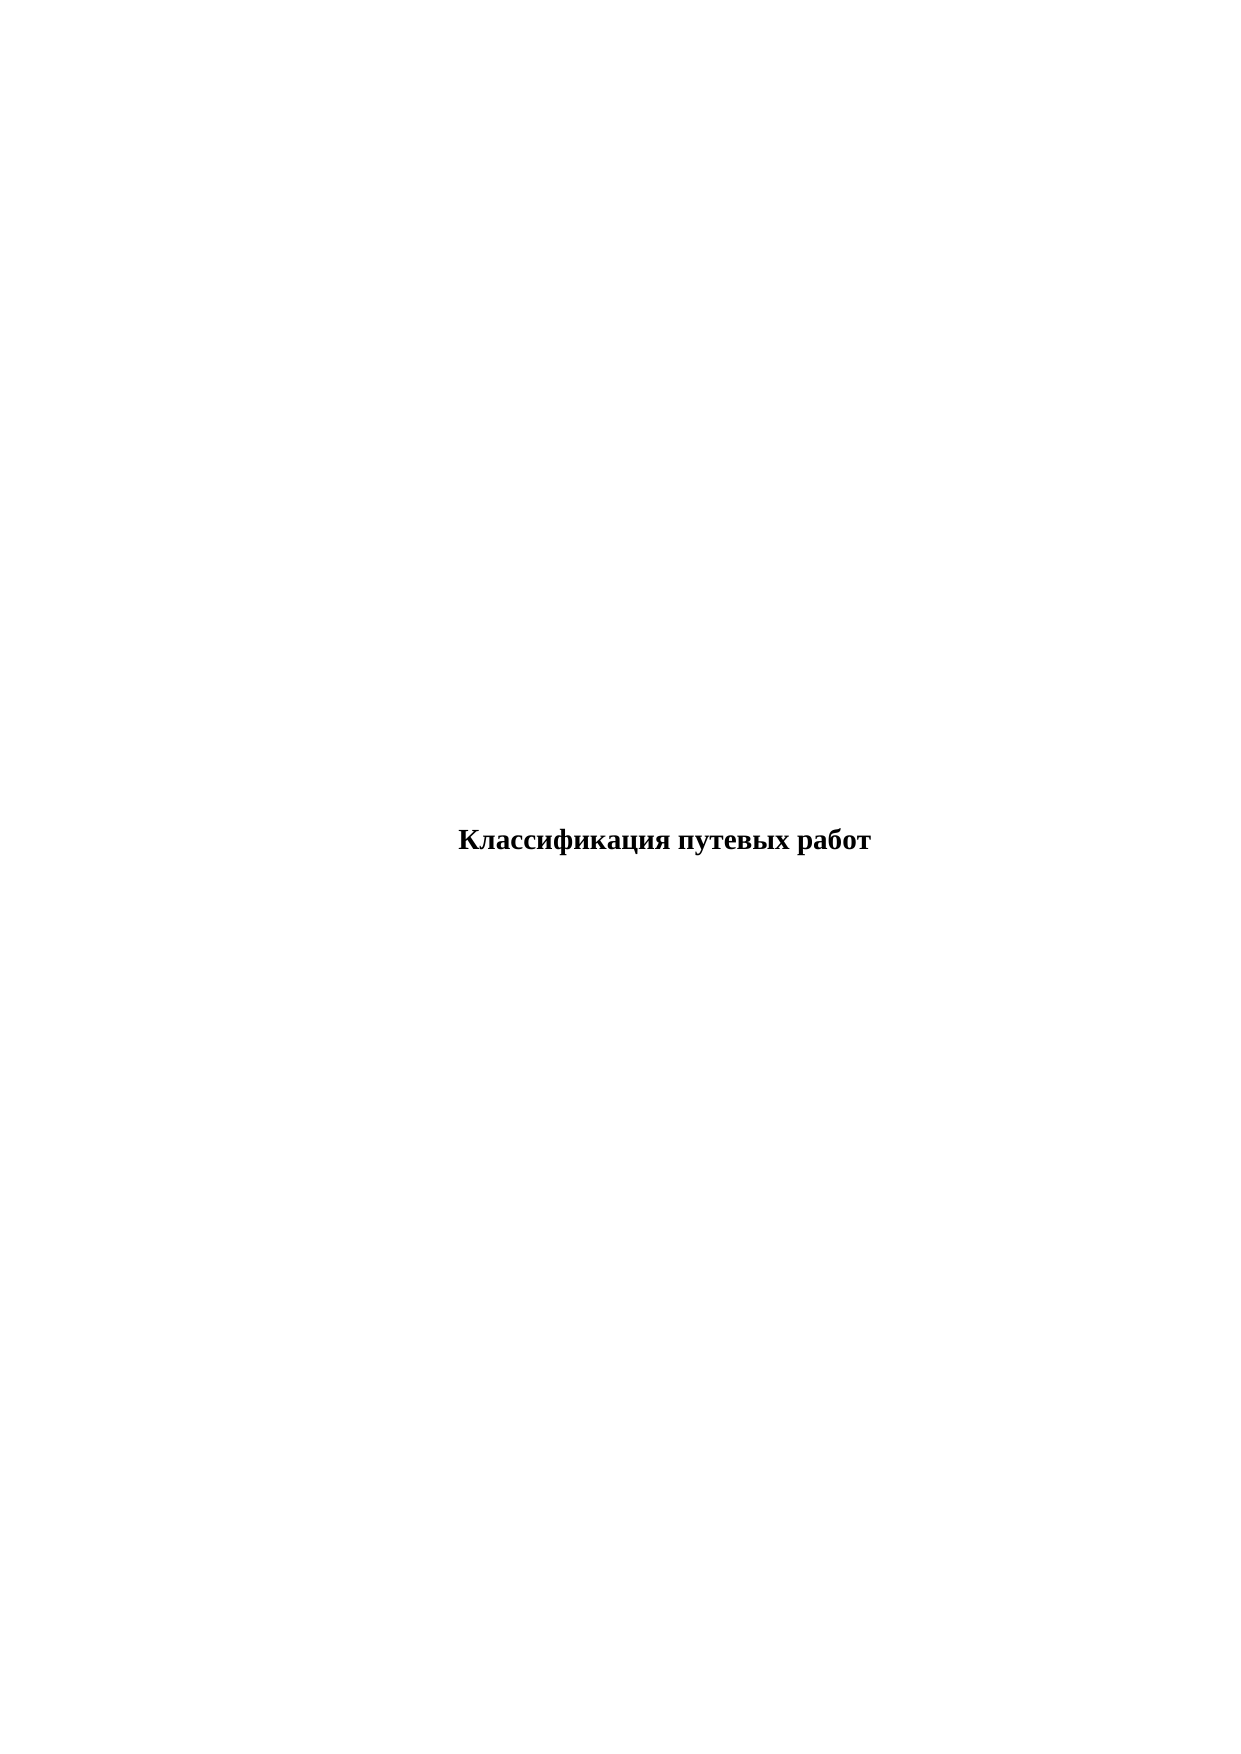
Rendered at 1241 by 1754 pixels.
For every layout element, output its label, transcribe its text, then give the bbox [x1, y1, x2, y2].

subtitle Классификация путевых работ [177, 822, 1152, 856]
